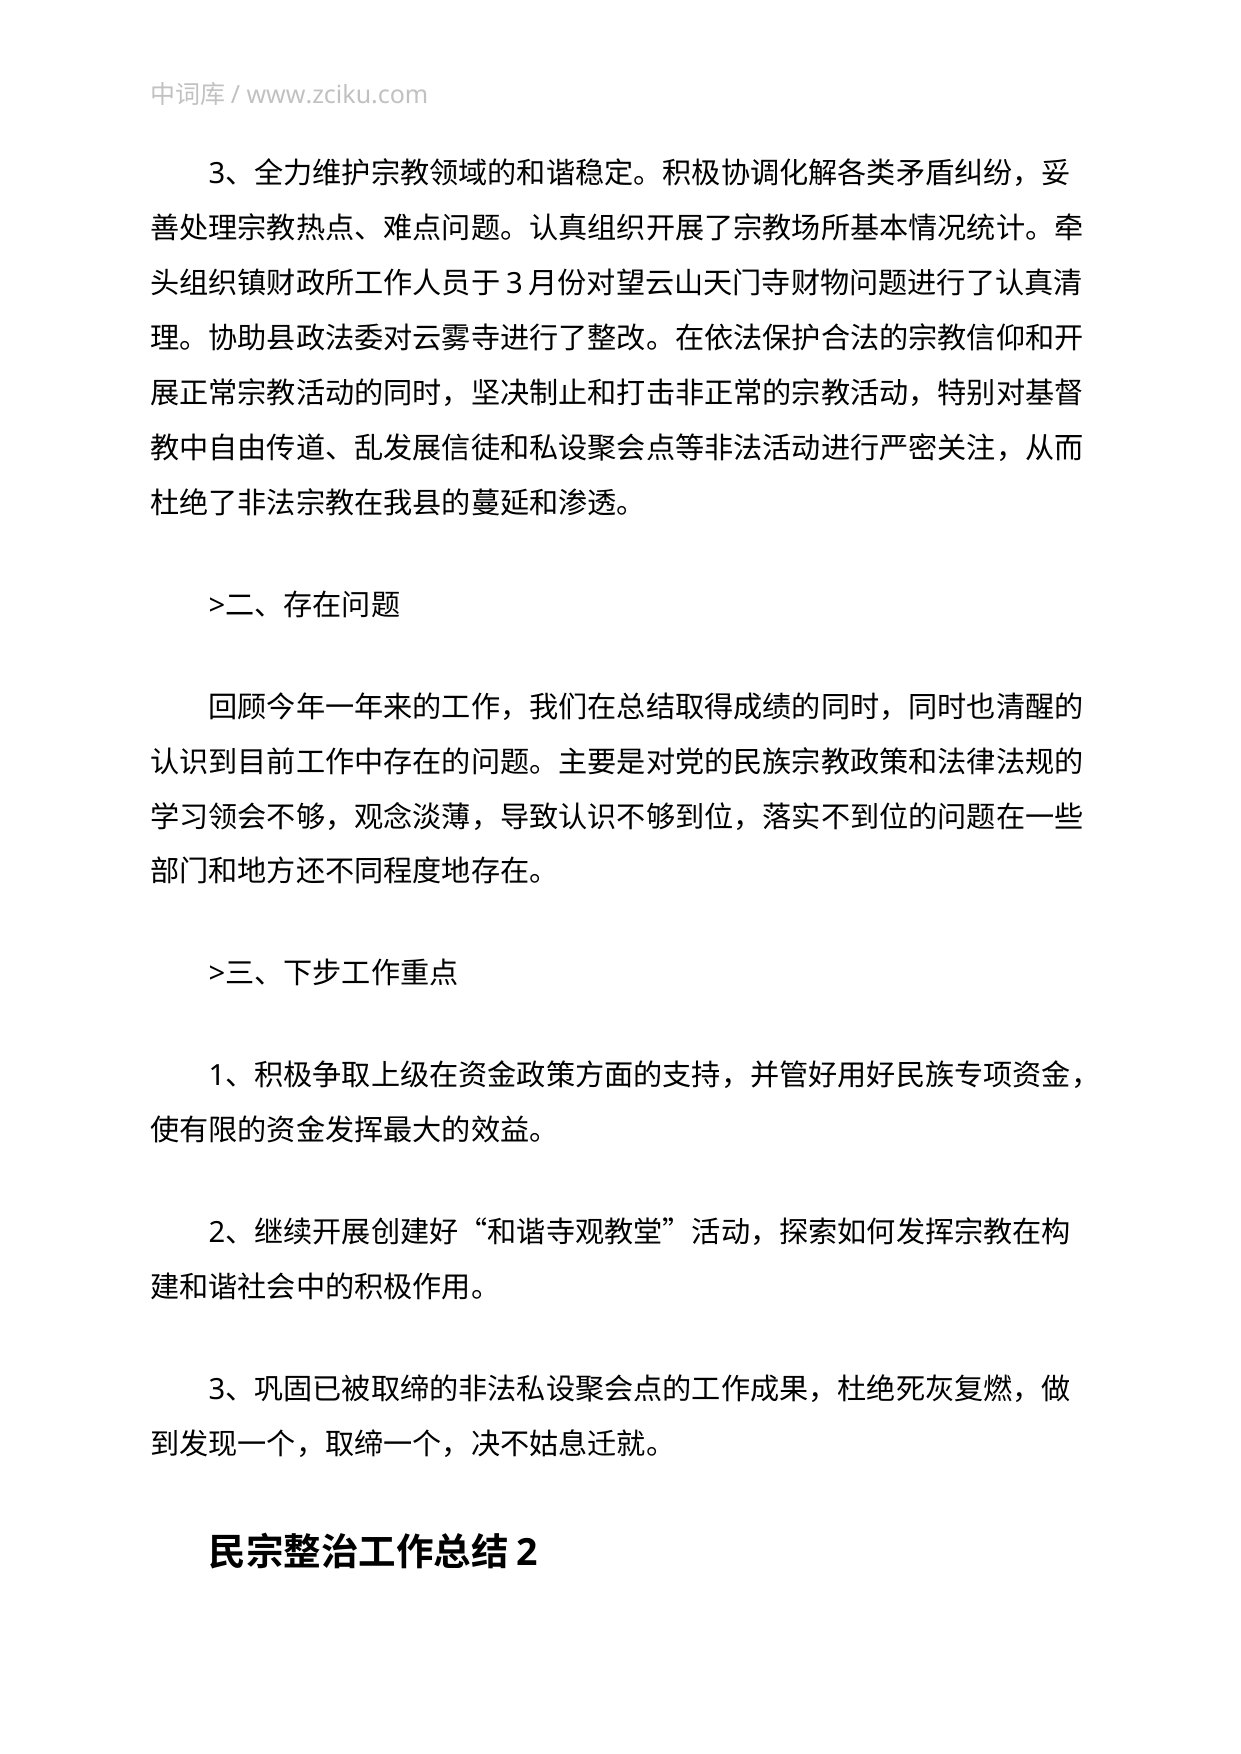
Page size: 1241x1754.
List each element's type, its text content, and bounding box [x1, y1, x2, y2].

text 民宗整治工作总结2 [150, 1522, 1090, 1577]
text >三、下步工作重点 [150, 950, 1090, 992]
text 回顾今年一年来的工作，我们在总结取得成绩的同时，同时也清醒的认识到目前工作中存在的问题。主要是对党的民族宗教政策和法律法规的学习领会不够，观念淡薄，导致认识不够到位，落实不到位的问题在一些部门和地方还不同程度地存在。 [150, 683, 1090, 890]
text 1、积极争取上级在资金政策方面的支持，并管好用好民族专项资金，使有限的资金发挥最大的效益。 [150, 1052, 1090, 1149]
text 3、全力维护宗教领域的和谐稳定。积极协调化解各类矛盾纠纷，妥善处理宗教热点、难点问题。认真组织开展了宗教场所基本情况统计。牵头组织镇财政所工作人员于3月份对望云山天门寺财物问题进行了认真清理。协助县政法委对云雾寺进行了整改。在依法保护合法的宗教信仰和开展正常宗教活动的同时，坚决制止和打击非正常的宗教活动，特别对基督教中自由传道、乱发展信徒和私设聚会点等非法活动进行严密关注，从而杜绝了非法宗教在我县的蔓延和渗透。 [150, 150, 1090, 522]
text 2、继续开展创建好“和谐寺观教堂”活动，探索如何发挥宗教在构建和谐社会中的积极作用。 [150, 1208, 1090, 1306]
text 3、巩固已被取缔的非法私设聚会点的工作成果，杜绝死灰复燃，做到发现一个，取缔一个，决不姑息迁就。 [150, 1365, 1090, 1463]
text >二、存在问题 [150, 581, 1090, 624]
